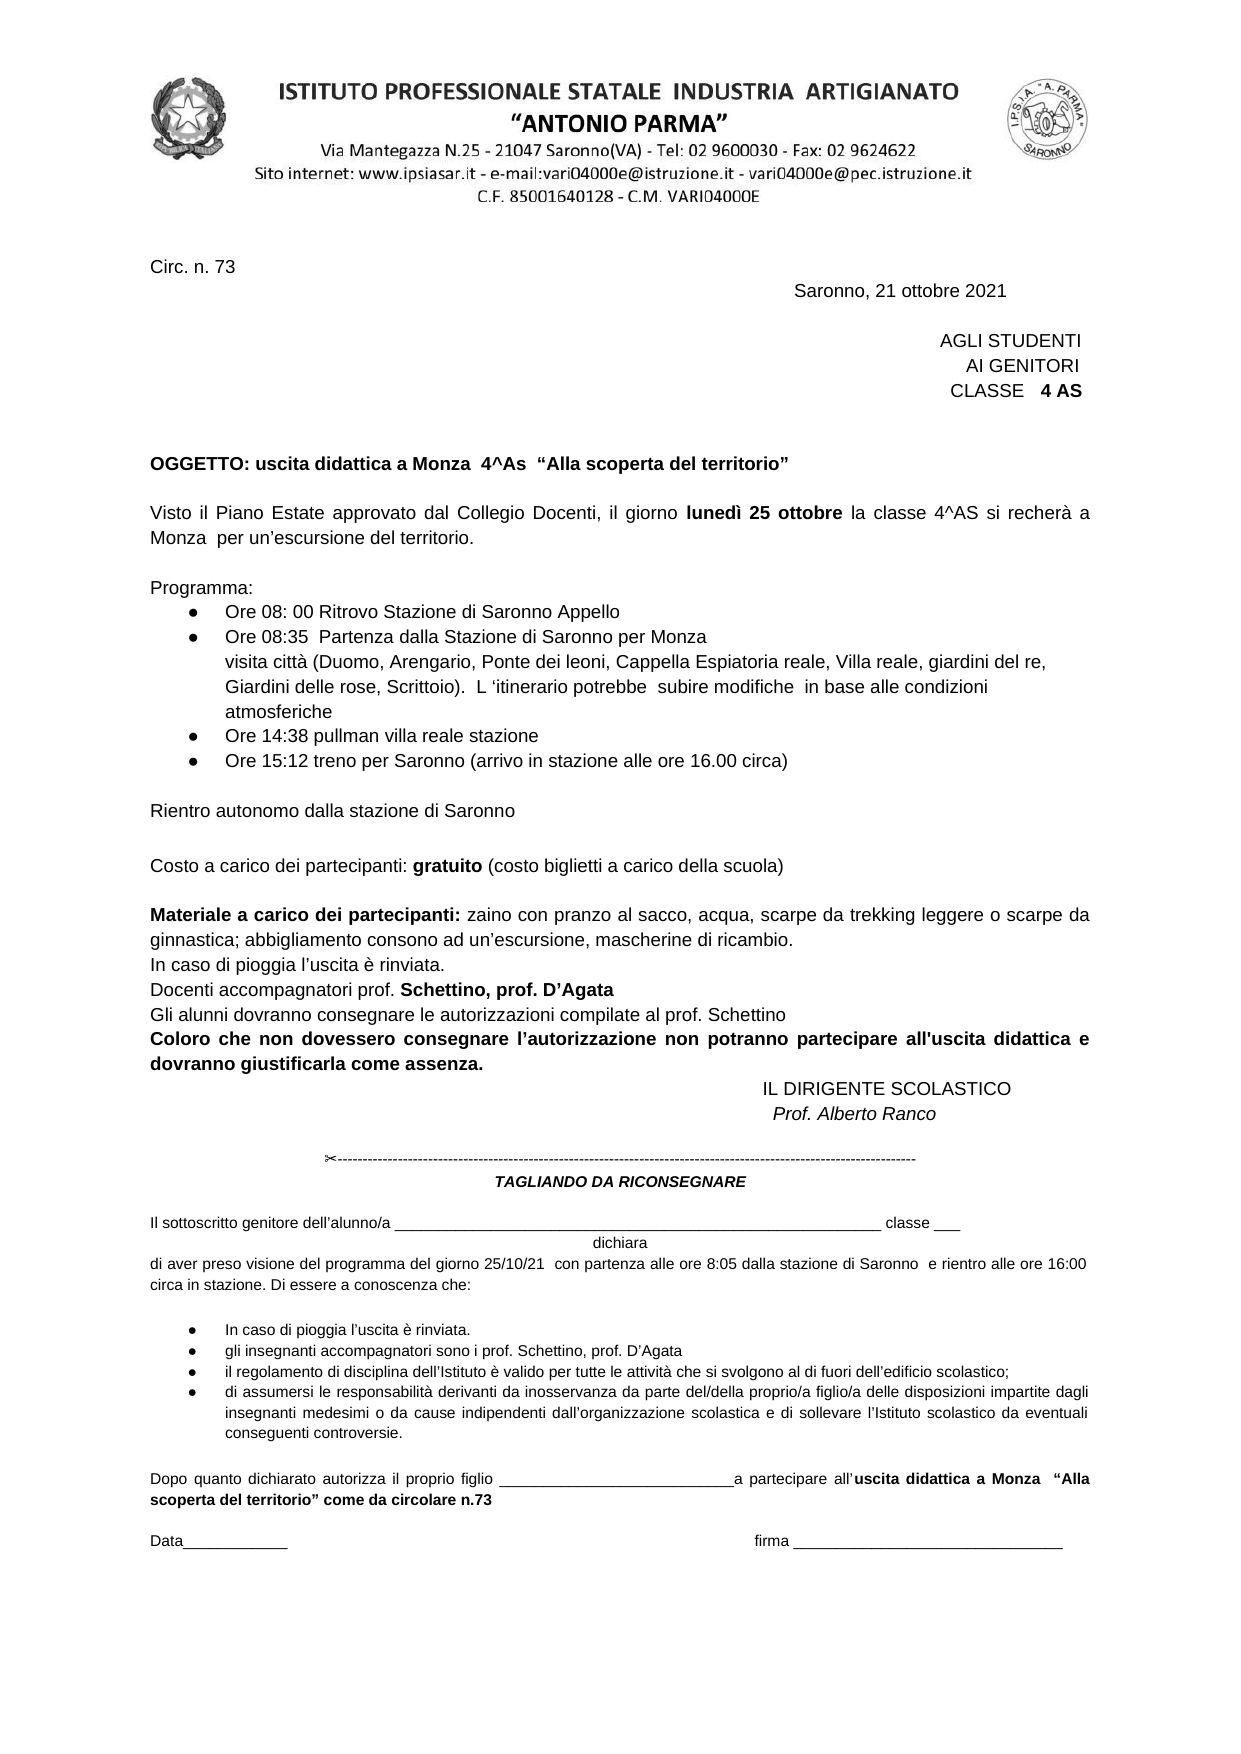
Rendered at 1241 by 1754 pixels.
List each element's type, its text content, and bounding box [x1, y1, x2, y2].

text TAGLIANDO DA RICONSEGNARE [150, 1172, 1090, 1190]
text Saronno, 21 ottobre 2021 [150, 280, 1090, 302]
list Ore 08:35 Partenza dalla Stazione di Saronno per Monza [187, 626, 1090, 648]
list Ore 14:38 pullman villa reale stazione [187, 725, 1090, 747]
text Circ. n. 73 [150, 256, 1090, 277]
text Gli alunni dovranno consegnare le autorizzazioni compilate al prof. Schettino [150, 1003, 1090, 1025]
list Ore 08: 00 Ritrovo Stazione di Saronno Appello [187, 601, 1090, 623]
list il regolamento di disciplina dell’Istituto è valido per tutte le attività che si svolgono al di fuori dell’edificio scolastico; [187, 1362, 1090, 1380]
text Visto il Piano Estate approvato dal Collegio Docenti, il giorno lunedì 25 ottobre la classe 4^AS si recherà a Monza per un’escursione del territorio. [150, 502, 1090, 548]
text IL DIRIGENTE SCOLASTICO [150, 1078, 1090, 1099]
text CLASSE 4 AS [483, 379, 1090, 401]
picture [150, 75, 1091, 202]
text dichiara [150, 1234, 1090, 1252]
list Ore 15:12 treno per Saronno (arrivo in stazione alle ore 16.00 circa) [187, 750, 1090, 772]
list In caso di pioggia l’uscita è rinviata. [187, 1321, 1090, 1339]
text AI GENITORI [481, 355, 1090, 376]
text visita città (Duomo, Arengario, Ponte dei leoni, Cappella Espiatoria reale, Villa reale, giardini del re, Giardini delle rose, Scrittoio). L ‘itinerario potrebbe subire modifiche in base alle condizioni atmosferiche [225, 651, 1090, 722]
text Rientro autonomo dalla stazione di Saronno [150, 799, 1090, 821]
list gli insegnanti accompagnatori sono i prof. Schettino, prof. D’Agata [187, 1342, 1090, 1360]
text Il sottoscritto genitore dell’alunno/a ________________________________________________________ classe ___ [150, 1213, 1090, 1232]
text AGLI STUDENTI [481, 330, 1090, 351]
text Prof. Alberto Ranco [150, 1102, 1090, 1124]
text Dopo quanto dichiarato autorizza il proprio figlio ___________________________a partecipare all’uscita didattica a Monza “Alla scoperta del territorio” come da circolare n.73 [150, 1470, 1090, 1508]
text Docenti accompagnatori prof. Schettino, prof. D’Agata [150, 978, 1090, 1000]
text di aver preso visione del programma del giorno 25/10/21 con partenza alle ore 8:05 dalla stazione di Saronno e rientro alle ore 16:00 circa in stazione. Di essere a conoscenza che: [150, 1255, 1090, 1293]
text Programma: [150, 576, 1090, 598]
text ✂------------------------------------------------------------------------------------------------------------------- [150, 1148, 1090, 1169]
text In caso di pioggia l’uscita è rinviata. [150, 954, 1090, 975]
text Data____________ firma _______________________________ [150, 1532, 1090, 1550]
list di assumersi le responsabilità derivanti da inosservanza da parte del/della proprio/a figlio/a delle disposizioni impartite dagli insegnanti medesimi o da cause indipendenti dall’organizzazione scolastica e di sollevare l’Istituto scolastico da eventuali conseguenti controversie. [187, 1383, 1090, 1442]
text Materiale a carico dei partecipanti: zaino con pranzo al sacco, acqua, scarpe da trekking leggere o scarpe da ginnastica; abbigliamento consono ad un’escursione, mascherine di ricambio. [150, 904, 1090, 951]
text OGGETTO: uscita didattica a Monza 4^As “Alla scoperta del territorio” [150, 452, 1090, 474]
text Costo a carico dei partecipanti: gratuito (costo biglietti a carico della scuola) [150, 854, 1090, 876]
text Coloro che non dovessero consegnare l’autorizzazione non potranno partecipare all'uscita didattica e dovranno giustificarla come assenza. [150, 1028, 1090, 1074]
